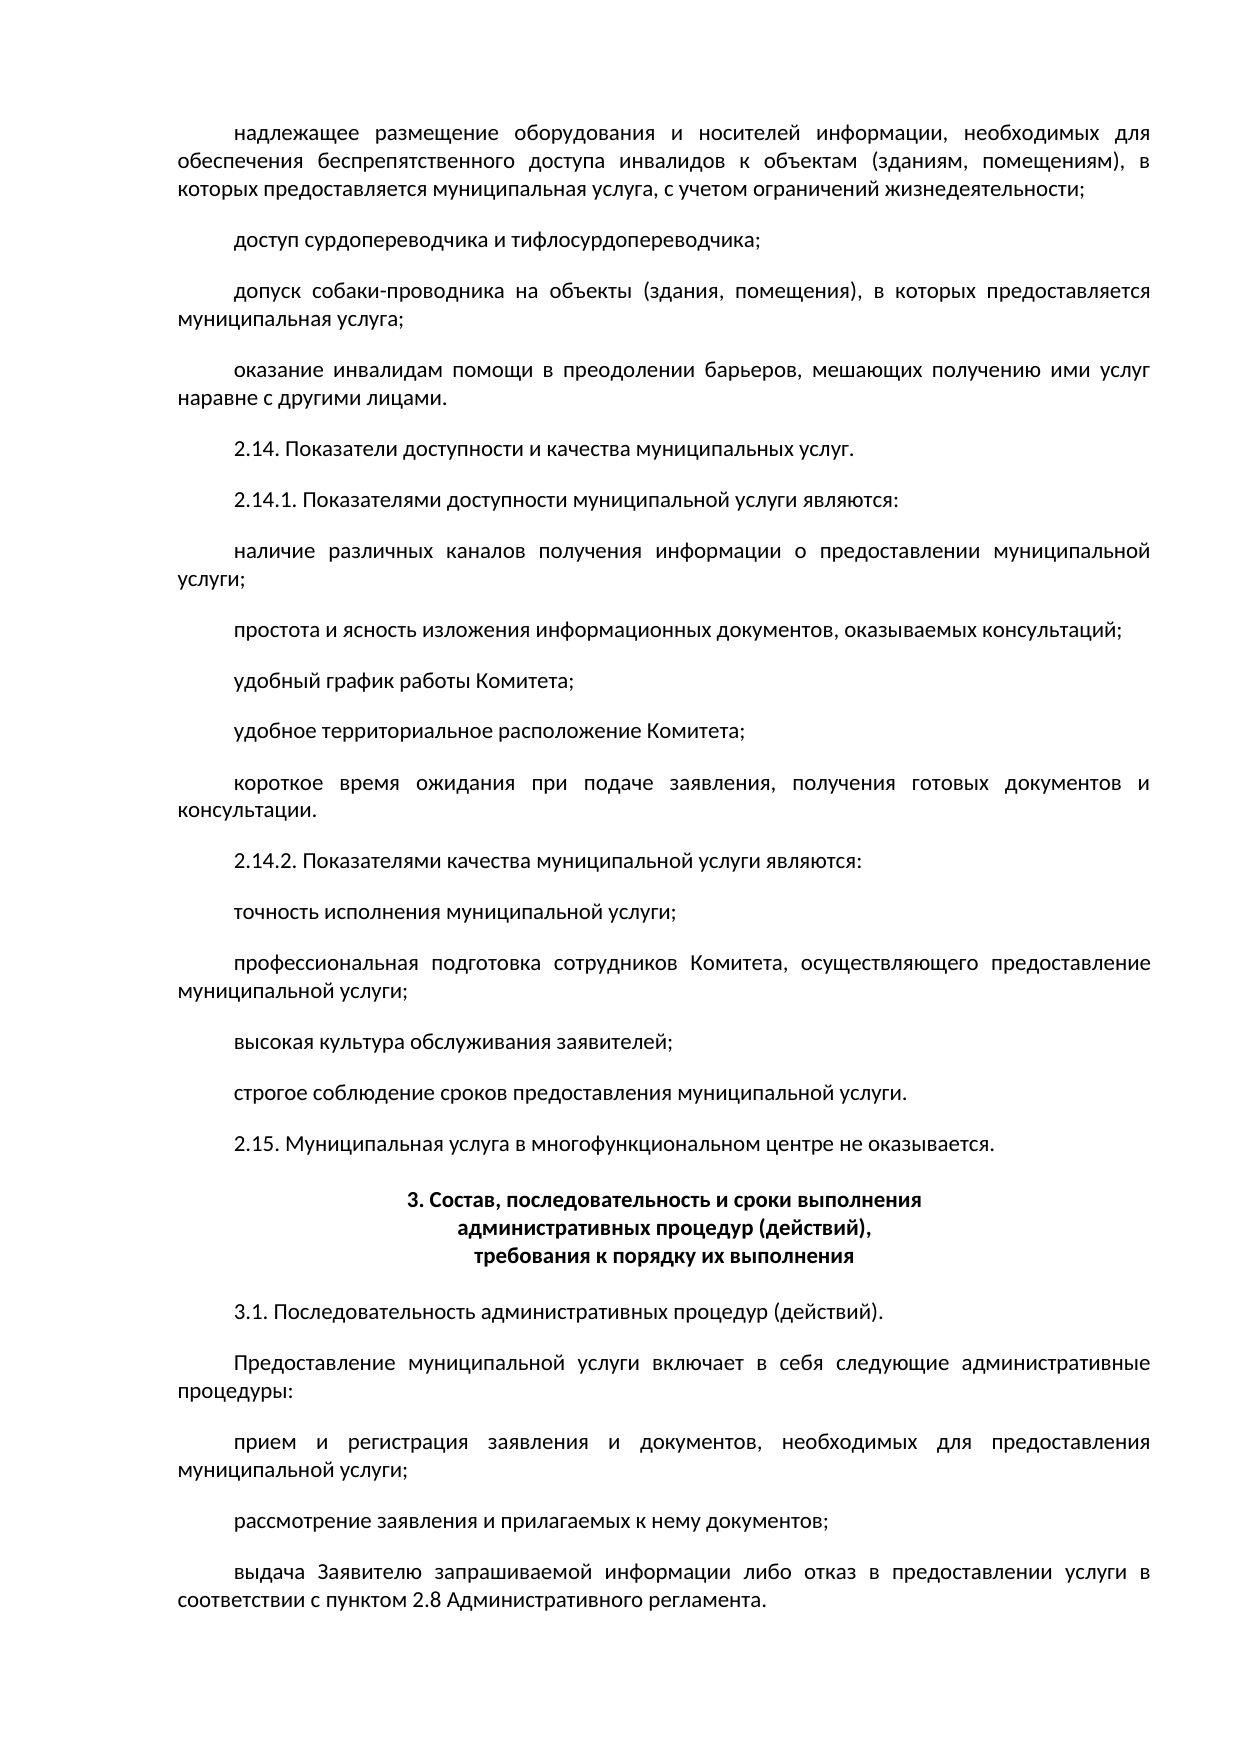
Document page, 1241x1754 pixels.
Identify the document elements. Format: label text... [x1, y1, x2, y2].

text 2.14.2. Показателями качества муниципальной услуги являются: [177, 847, 1152, 874]
text надлежащее размещение оборудования и носителей информации, необходимых для обеспечения беспрепятственного доступа инвалидов к объектам (зданиям, помещениям), в которых предоставляется муниципальная услуга, с учетом ограничений жизнедеятельности; [177, 118, 1152, 202]
text короткое время ожидания при подаче заявления, получения готовых документов и консультации. [177, 768, 1152, 824]
text удобный график работы Комитета; [177, 666, 1152, 694]
text Предоставление муниципальной услуги включает в себя следующие административные процедуры: [177, 1348, 1152, 1404]
text высокая культура обслуживания заявителей; [177, 1027, 1152, 1055]
text оказание инвалидам помощи в преодолении барьеров, мешающих получению ими услуг наравне с другими лицами. [177, 355, 1152, 411]
text 3.1. Последовательность административных процедур (действий). [177, 1297, 1152, 1325]
text 2.15. Муниципальная услуга в многофункциональном центре не оказывается. [177, 1129, 1152, 1157]
text доступ сурдопереводчика и тифлосурдопереводчика; [177, 225, 1152, 253]
text выдача Заявителю запрашиваемой информации либо отказ в предоставлении услуги в соответствии с пунктом 2.8 Административного регламента. [177, 1557, 1152, 1613]
text профессиональная подготовка сотрудников Комитета, осуществляющего предоставление муниципальной услуги; [177, 948, 1152, 1004]
title административных процедур (действий), [177, 1213, 1152, 1241]
text удобное территориальное расположение Комитета; [177, 717, 1152, 745]
text допуск собаки-проводника на объекты (здания, помещения), в которых предоставляется муниципальная услуга; [177, 276, 1152, 332]
text рассмотрение заявления и прилагаемых к нему документов; [177, 1506, 1152, 1534]
text наличие различных каналов получения информации о предоставлении муниципальной услуги; [177, 536, 1152, 592]
text 2.14.1. Показателями доступности муниципальной услуги являются: [177, 485, 1152, 513]
text простота и ясность изложения информационных документов, оказываемых консультаций; [177, 615, 1152, 643]
text 2.14. Показатели доступности и качества муниципальных услуг. [177, 434, 1152, 462]
text строгое соблюдение сроков предоставления муниципальной услуги. [177, 1078, 1152, 1106]
text прием и регистрация заявления и документов, необходимых для предоставления муниципальной услуги; [177, 1427, 1152, 1483]
title 3. Состав, последовательность и сроки выполнения [177, 1185, 1152, 1213]
title требования к порядку их выполнения [177, 1241, 1152, 1269]
text точность исполнения муниципальной услуги; [177, 897, 1152, 926]
